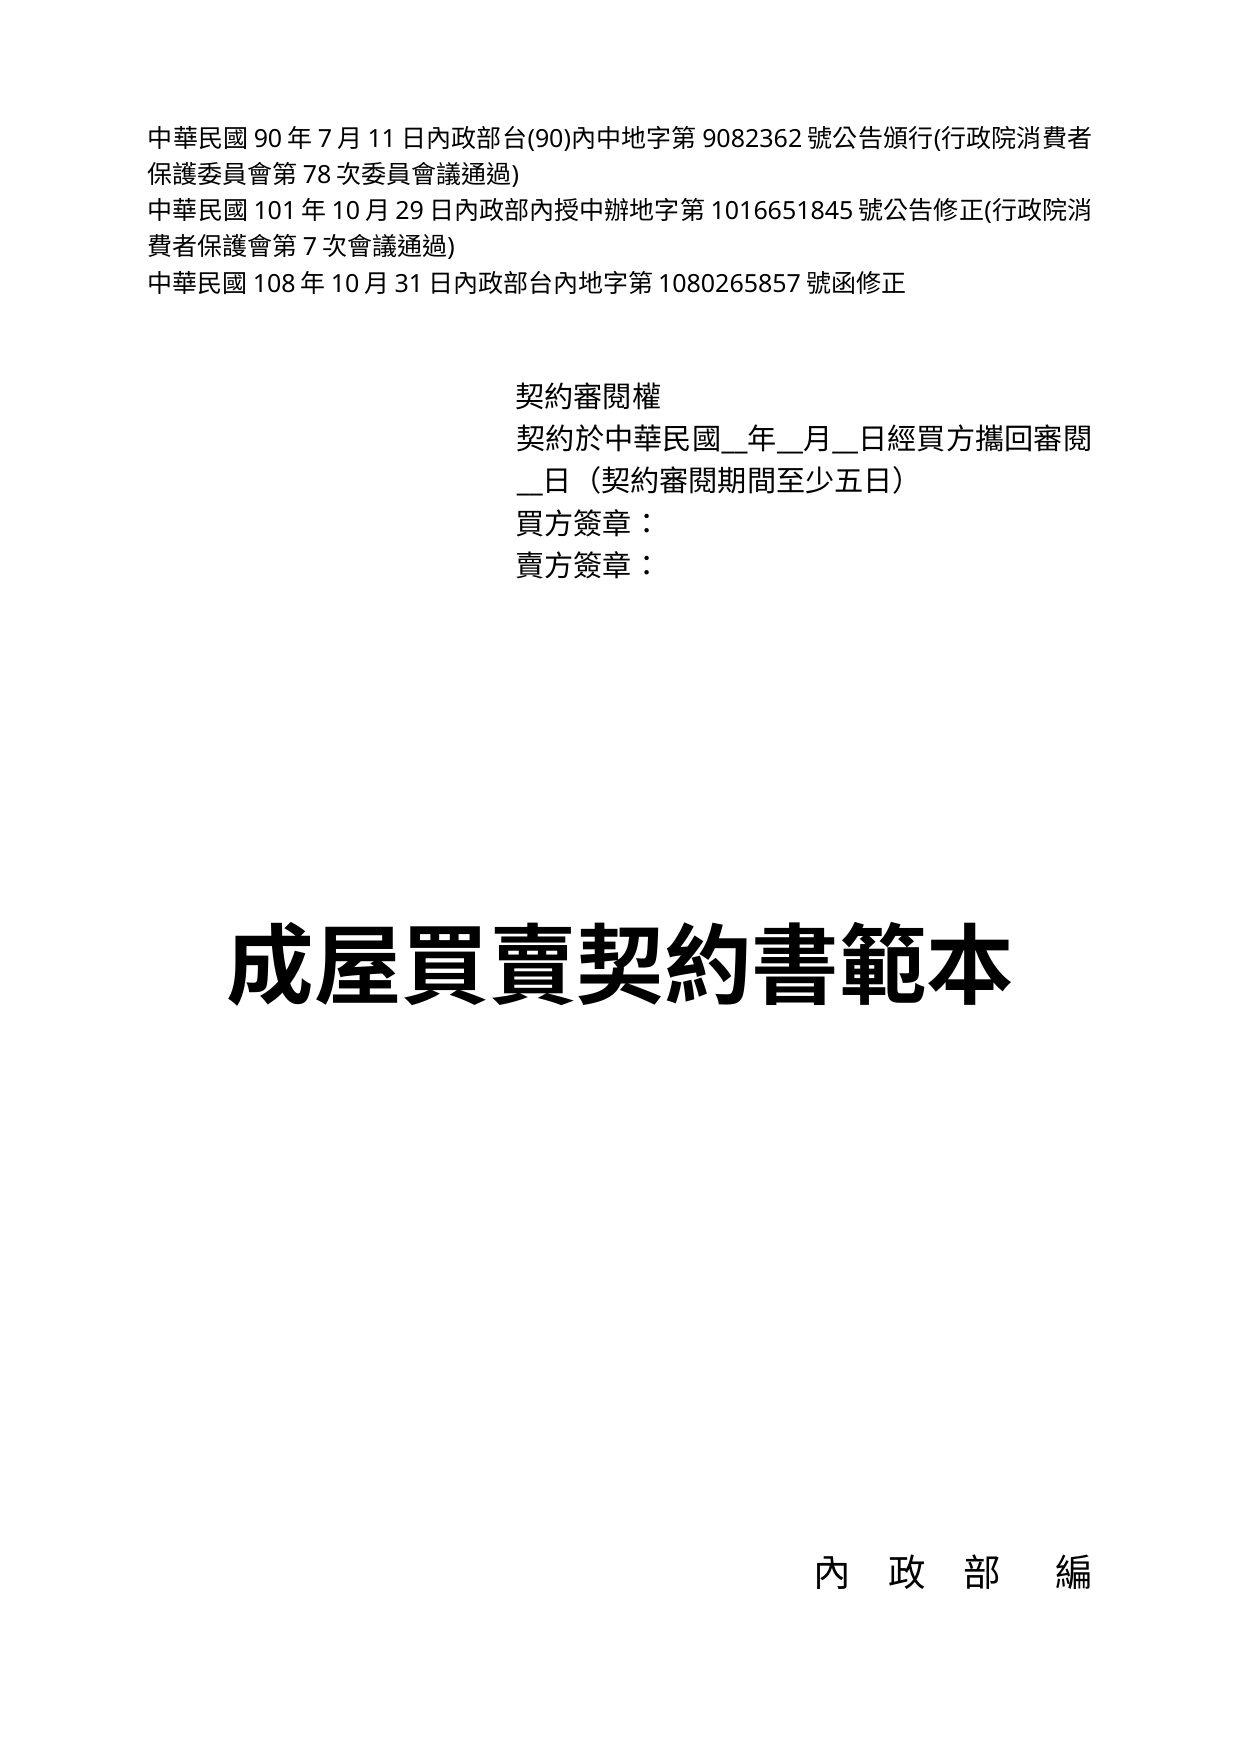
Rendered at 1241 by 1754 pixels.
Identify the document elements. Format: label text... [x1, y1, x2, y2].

text 買方簽章： [148, 500, 1092, 542]
text 內政部台(90)內中地字第9082362號公告頒行(行政院消費者保護委員會第78次委員會議通過) [148, 118, 1092, 191]
text 賣方簽章： [148, 542, 1092, 585]
text 中華民國108年10月31日內政部台內地字第1080265857號函修正 [148, 263, 1092, 299]
text 內政部內授中辦地字第1016651845號公告修正(行政院消費者保護會第7次會議通過) [148, 191, 1092, 263]
text 契約審閱權 [148, 373, 1092, 415]
text 內 政 部 編 [148, 1543, 1092, 1597]
text 成屋買賣契約書範本 [148, 896, 1092, 1022]
text 契約於中華民國__年__月__日經買方攜回審閱__日（契約審閱期間至少五日） [516, 415, 1092, 500]
